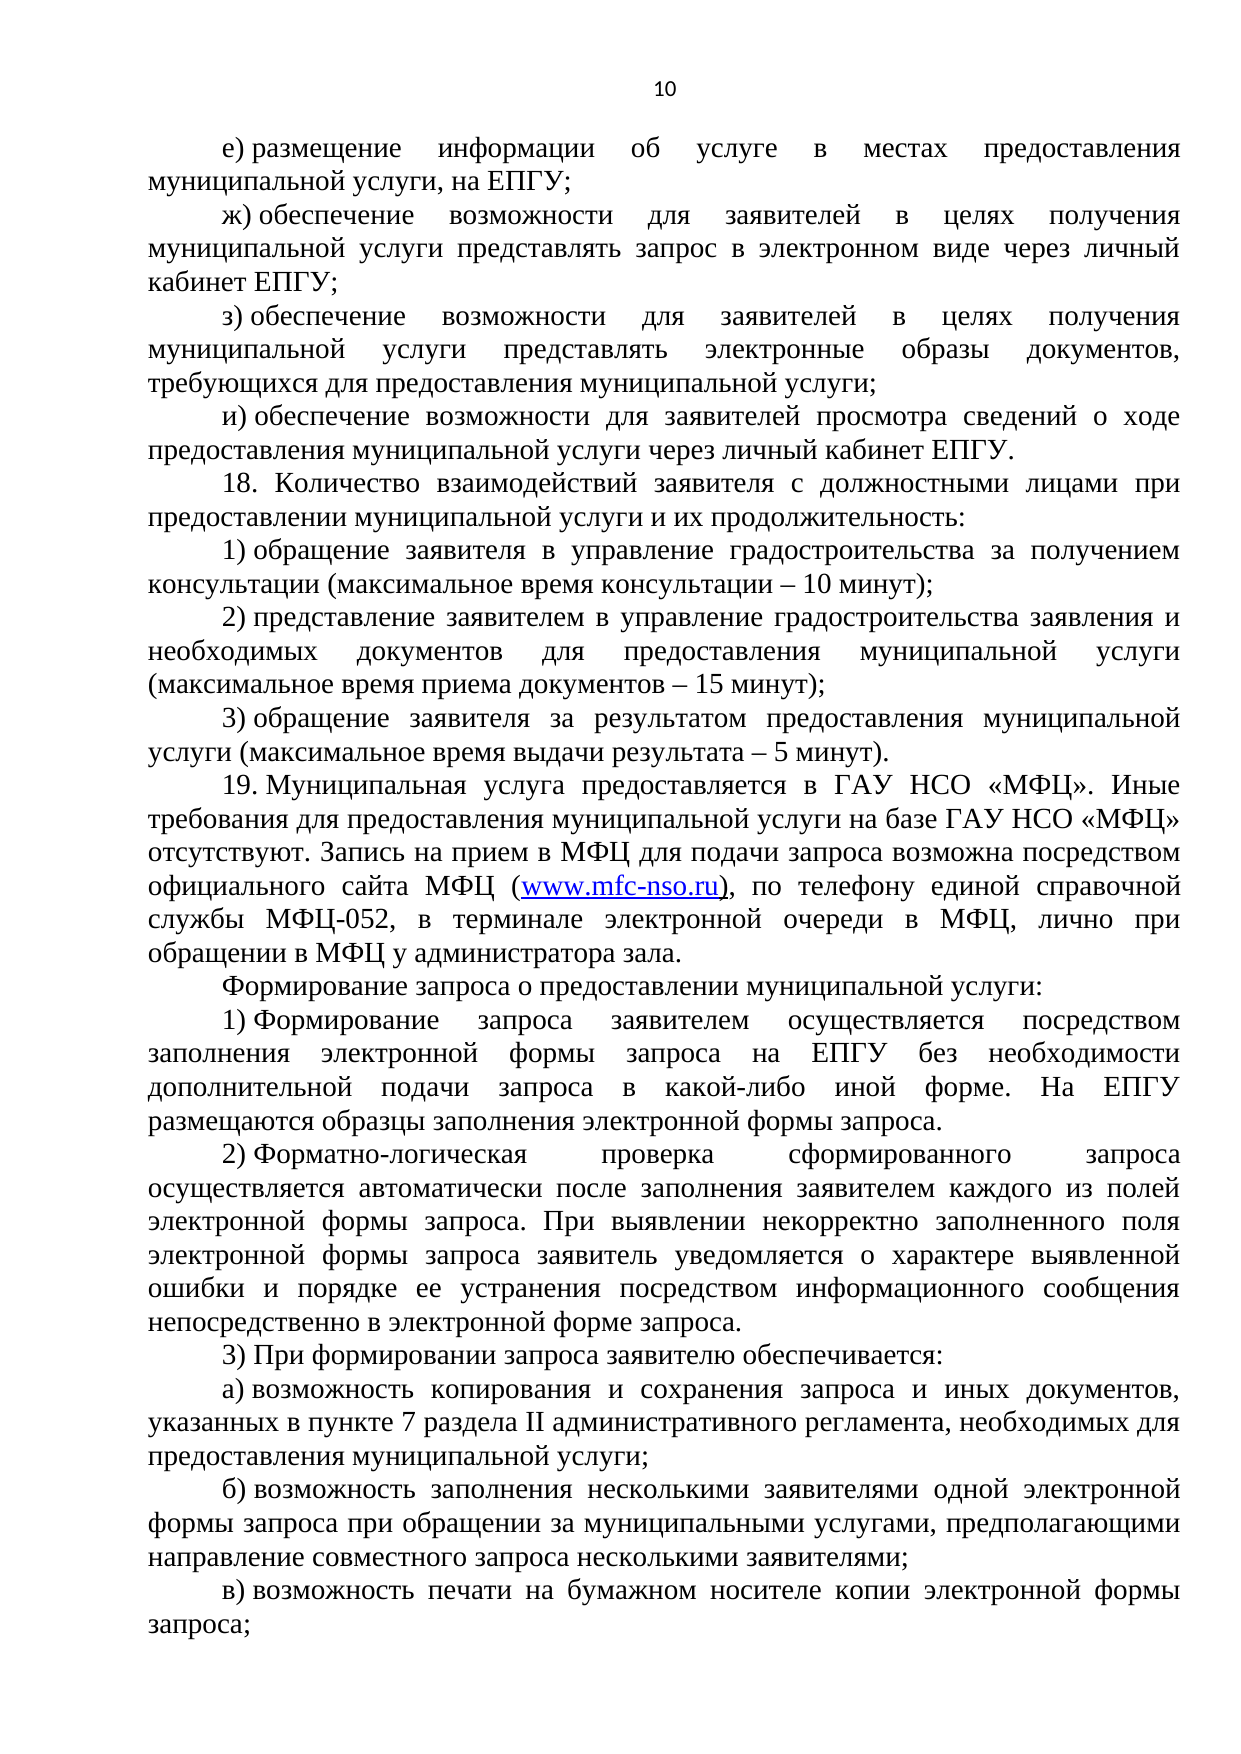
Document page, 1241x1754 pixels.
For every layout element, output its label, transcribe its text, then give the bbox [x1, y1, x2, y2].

text 18. Количество взаимодействий заявителя с должностными лицами при предоставлении муниципальной услуги и их продолжительность: [148, 465, 1181, 532]
text 1) Формирование запроса заявителем осуществляется посредством заполнения электронной формы запроса на ЕПГУ без необходимости дополнительной подачи запроса в какой-либо иной форме. На ЕПГУ размещаются образцы заполнения электронной формы запроса. [148, 1002, 1181, 1136]
text з) обеспечение возможности для заявителей в целях получения муниципальной услуги представлять электронные образы документов, требующихся для предоставления муниципальной услуги; [148, 298, 1181, 398]
text 19. Муниципальная услуга предоставляется в ГАУ НСО «МФЦ». Иные требования для предоставления муниципальной услуги на базе ГАУ НСО «МФЦ» отсутствуют. Запись на прием в МФЦ для подачи запроса возможна посредством официального сайта МФЦ (www.mfc-nso.ru), по телефону единой справочной службы МФЦ-052, в терминале электронной очереди в МФЦ, лично при обращении в МФЦ у администратора зала. [148, 767, 1181, 968]
text и) обеспечение возможности для заявителей просмотра сведений о ходе предоставления муниципальной услуги через личный кабинет ЕПГУ. [148, 398, 1181, 465]
text е) размещение информации об услуге в местах предоставления муниципальной услуги, на ЕПГУ; [148, 130, 1181, 197]
text б) возможность заполнения несколькими заявителями одной электронной формы запроса при обращении за муниципальными услугами, предполагающими направление совместного запроса несколькими заявителями; [148, 1472, 1181, 1572]
text 1) обращение заявителя в управление градостроительства за получением консультации (максимальное время консультации – 10 минут); [148, 532, 1181, 599]
text ж) обеспечение возможности для заявителей в целях получения муниципальной услуги представлять запрос в электронном виде через личный кабинет ЕПГУ; [148, 197, 1181, 298]
text Формирование запроса о предоставлении муниципальной услуги: [148, 968, 1181, 1002]
text в) возможность печати на бумажном носителе копии электронной формы запроса; [148, 1572, 1181, 1639]
text 2) Форматно-логическая проверка сформированного запроса осуществляется автоматически после заполнения заявителем каждого из полей электронной формы запроса. При выявлении некорректно заполненного поля электронной формы запроса заявитель уведомляется о характере выявленной ошибки и порядке ее устранения посредством информационного сообщения непосредственно в электронной форме запроса. [148, 1136, 1181, 1337]
text 2) представление заявителем в управление градостроительства заявления и необходимых документов для предоставления муниципальной услуги (максимальное время приема документов – 15 минут); [148, 599, 1181, 700]
text 3) При формировании запроса заявителю обеспечивается: [148, 1337, 1181, 1371]
text а) возможность копирования и сохранения запроса и иных документов, указанных в пункте 7 раздела II административного регламента, необходимых для предоставления муниципальной услуги; [148, 1371, 1181, 1472]
text 3) обращение заявителя за результатом предоставления муниципальной услуги (максимальное время выдачи результата – 5 минут). [148, 700, 1181, 767]
